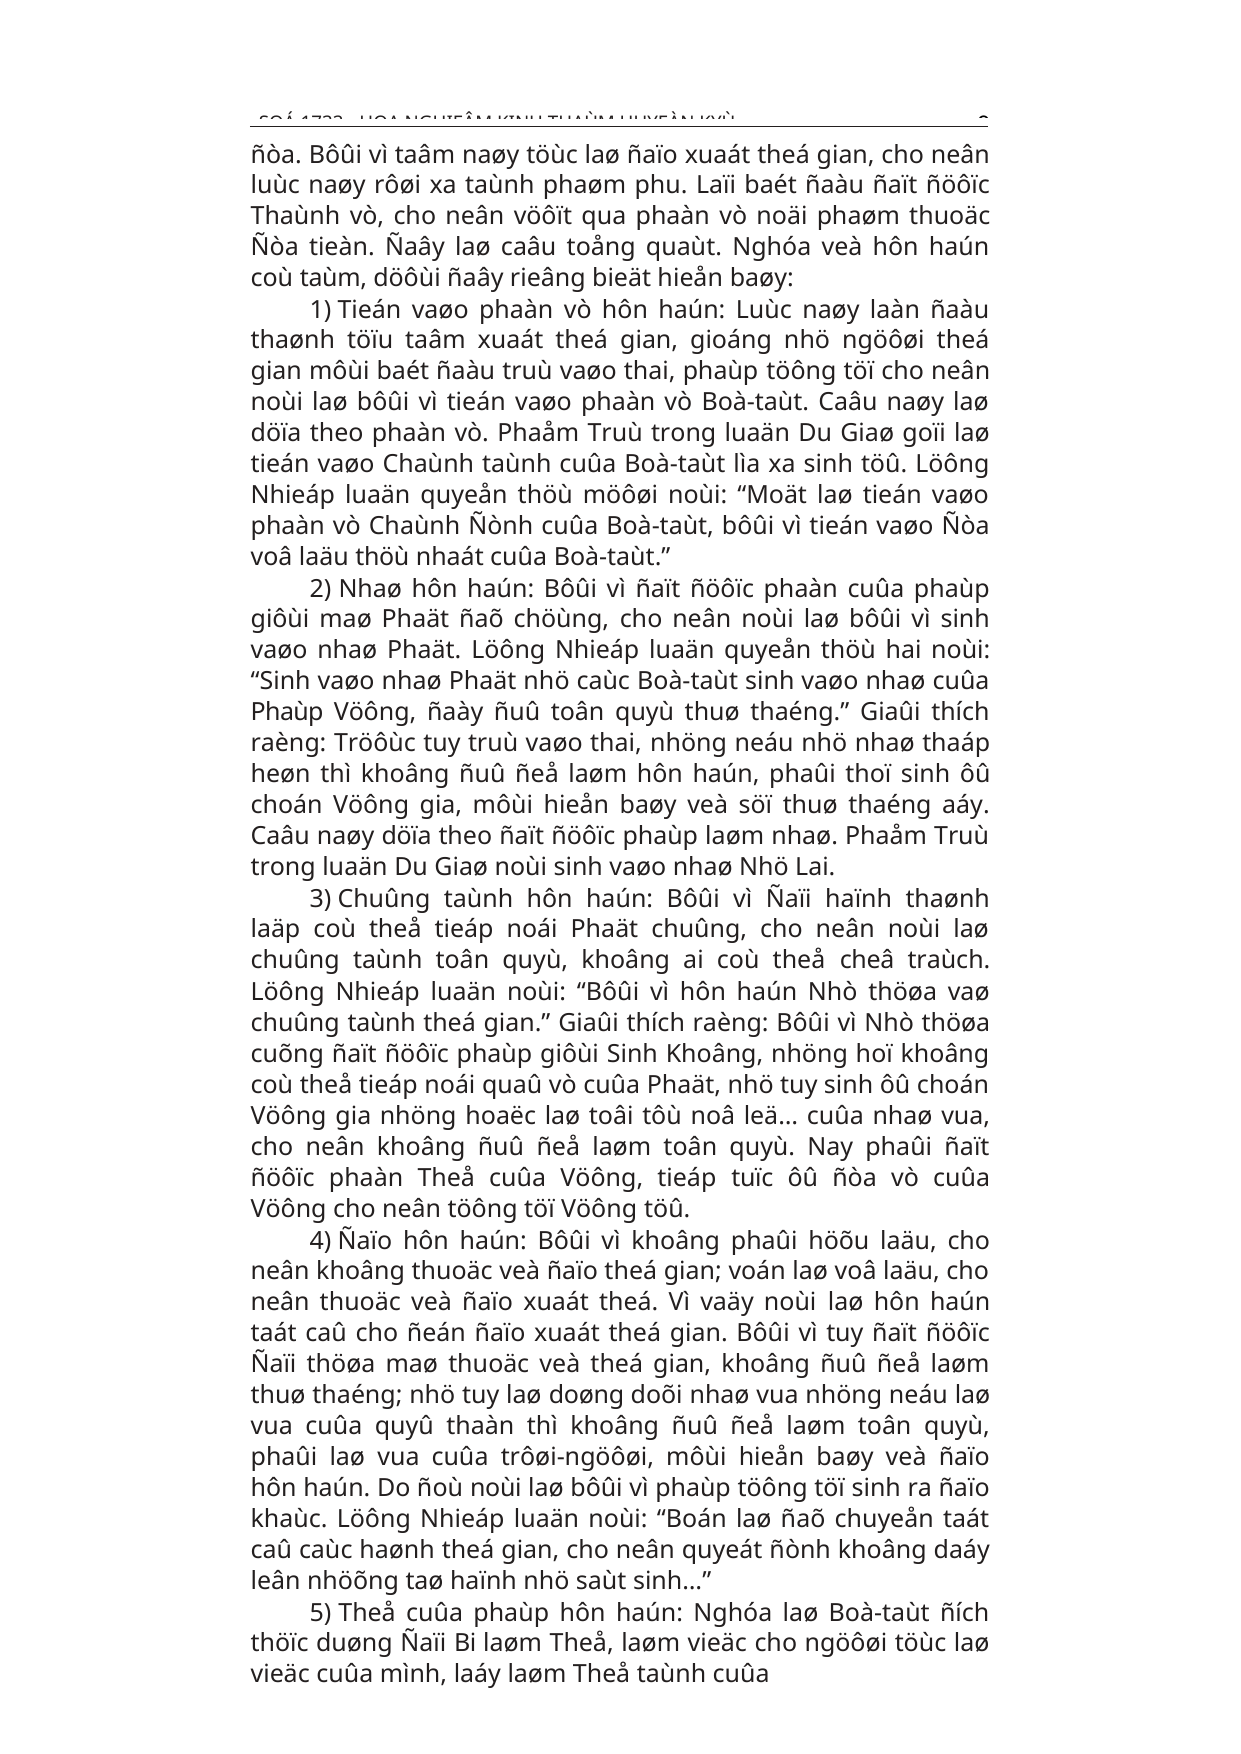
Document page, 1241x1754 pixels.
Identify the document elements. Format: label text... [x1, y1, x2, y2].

list Nhaø hôn haún: Bôûi vì ñaït ñöôïc phaàn cuûa phaùp giôùi maø Phaät ñaõ chöùng, cho neân noùi laø bôûi vì sinh vaøo nhaø Phaät. Löông Nhieáp luaän quyeån thöù hai noùi: “Sinh vaøo nhaø Phaät nhö caùc Boà-taùt sinh vaøo nhaø cuûa Phaùp Vöông, ñaày ñuû toân quyù thuø thaéng.” Giaûi thích raèng: Tröôùc tuy truù vaøo thai, nhöng neáu nhö nhaø thaáp heøn thì khoâng ñuû ñeå laøm hôn haún, phaûi thoï sinh ôû choán Vöông gia, môùi hieån baøy veà söï thuø thaéng aáy. Caâu naøy döïa theo ñaït ñöôïc phaùp laøm nhaø. Phaåm Truù trong luaän Du Giaø noùi sinh vaøo nhaø Nhö Lai. [250, 573, 990, 883]
list Tieán vaøo phaàn vò hôn haún: Luùc naøy laàn ñaàu thaønh töïu taâm xuaát theá gian, gioáng nhö ngöôøi theá gian môùi baét ñaàu truù vaøo thai, phaùp töông töï cho neân noùi laø bôûi vì tieán vaøo phaàn vò Boà-taùt. Caâu naøy laø döïa theo phaàn vò. Phaåm Truù trong luaän Du Giaø goïi laø tieán vaøo Chaùnh taùnh cuûa Boà-taùt lìa xa sinh töû. Löông Nhieáp luaän quyeån thöù möôøi noùi: “Moät laø tieán vaøo phaàn vò Chaùnh Ñònh cuûa Boà-taùt, bôûi vì tieán vaøo Ñòa voâ laäu thöù nhaát cuûa Boà-taùt.” [250, 293, 990, 573]
list Theå cuûa phaùp hôn haún: Nghóa laø Boà-taùt ñích thöïc duøng Ñaïi Bi laøm Theå, laøm vieäc cho ngöôøi töùc laø vieäc cuûa mình, laáy laøm Theå taùnh cuûa [250, 1597, 990, 1690]
list Ñaïo hôn haún: Bôûi vì khoâng phaûi höõu laäu, cho neân khoâng thuoäc veà ñaïo theá gian; voán laø voâ laäu, cho neân thuoäc veà ñaïo xuaát theá. Vì vaäy noùi laø hôn haún taát caû cho ñeán ñaïo xuaát theá gian. Bôûi vì tuy ñaït ñöôïc Ñaïi thöøa maø thuoäc veà theá gian, khoâng ñuû ñeå laøm thuø thaéng; nhö tuy laø doøng doõi nhaø vua nhöng neáu laø vua cuûa quyû thaàn thì khoâng ñuû ñeå laøm toân quyù, phaûi laø vua cuûa trôøi-ngöôøi, môùi hieån baøy veà ñaïo hôn haún. Do ñoù noùi laø bôûi vì phaùp töông töï sinh ra ñaïo khaùc. Löông Nhieáp luaän noùi: “Boán laø ñaõ chuyeån taát caû caùc haønh theá gian, cho neân quyeát ñònh khoâng daáy leân nhöõng taø haïnh nhö saùt sinh…” [250, 1224, 990, 1597]
text ñòa. Bôûi vì taâm naøy töùc laø ñaïo xuaát theá gian, cho neân luùc naøy rôøi xa taùnh phaøm phu. Laïi baét ñaàu ñaït ñöôïc Thaùnh vò, cho neân vöôït qua phaàn vò noäi phaøm thuoäc Ñòa tieàn. Ñaây laø caâu toång quaùt. Nghóa veà hôn haún coù taùm, döôùi ñaây rieâng bieät hieån baøy: [250, 138, 990, 293]
list Chuûng taùnh hôn haún: Bôûi vì Ñaïi haïnh thaønh laäp coù theå tieáp noái Phaät chuûng, cho neân noùi laø chuûng taùnh toân quyù, khoâng ai coù theå cheâ traùch. Löông Nhieáp luaän noùi: “Bôûi vì hôn haún Nhò thöøa vaø chuûng taùnh theá gian.” Giaûi thích raèng: Bôûi vì Nhò thöøa cuõng ñaït ñöôïc phaùp giôùi Sinh Khoâng, nhöng hoï khoâng coù theå tieáp noái quaû vò cuûa Phaät, nhö tuy sinh ôû choán Vöông gia nhöng hoaëc laø toâi tôù noâ leä… cuûa nhaø vua, cho neân khoâng ñuû ñeå laøm toân quyù. Nay phaûi ñaït ñöôïc phaàn Theå cuûa Vöông, tieáp tuïc ôû ñòa vò cuûa Vöông cho neân töông töï Vöông töû. [250, 883, 990, 1224]
